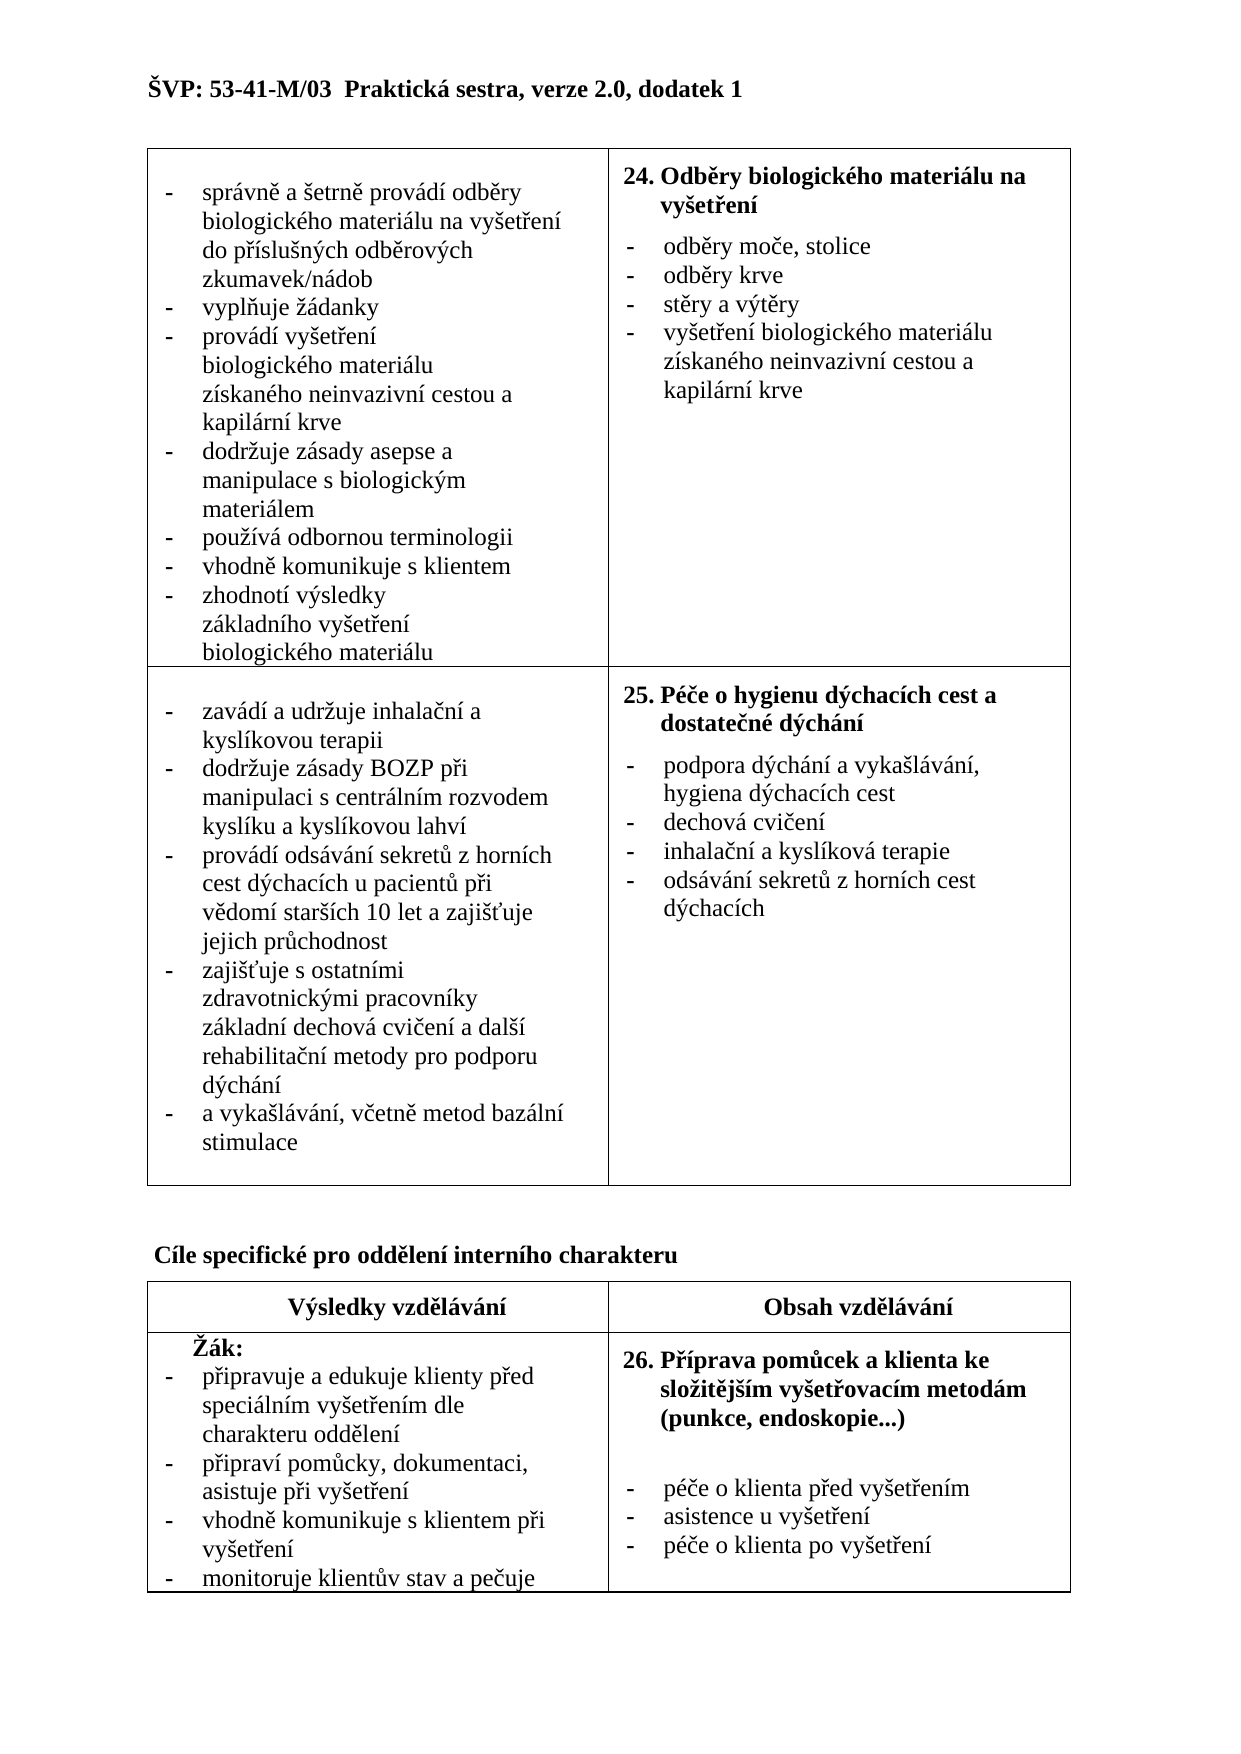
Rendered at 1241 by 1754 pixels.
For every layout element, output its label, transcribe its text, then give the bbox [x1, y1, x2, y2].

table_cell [148, 1333, 608, 1591]
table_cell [609, 1333, 1070, 1591]
text Cíle specifické pro oddělení interního charakteru [153, 1240, 1093, 1268]
table_cell Péče o hygienu dýchacích cest a dostatečné dýchání podpora dýchání a vykašlávání, hygiena dýchacích cest dechová cvičení inhalační a kyslíková terapie odsávání sekretů z horních cest dýchacích [609, 667, 1070, 1185]
table_cell správně a šetrně provádí odběry biologického materiálu na vyšetření do příslušných odběrových zkumavek/nádob vyplňuje žádanky provádí vyšetření biologického materiálu získaného neinvazivní cestou a kapilární krve dodržuje zásady asepse a manipulace s biologickým materiálem používá odbornou terminologii vhodně komunikuje s klientem zhodnotí výsledky základního vyšetření biologického materiálu [148, 149, 608, 666]
table_cell Odběry biologického materiálu na vyšetření odběry moče, stolice odběry krve stěry a výtěry vyšetření biologického materiálu získaného neinvazivní cestou a kapilární krve [609, 149, 1070, 666]
table_cell zavádí a udržuje inhalační a kyslíkovou terapii dodržuje zásady BOZP při manipulaci s centrálním rozvodem kyslíku a kyslíkovou lahví provádí odsávání sekretů z horních cest dýchacích u pacientů při vědomí starších 10 let a zajišťuje jejich průchodnost zajišťuje s ostatními zdravotnickými pracovníky základní dechová cvičení a další rehabilitační metody pro podporu dýchání a vykašlávání, včetně metod bazální stimulace [148, 667, 608, 1185]
table_header Výsledky vzdělávání [148, 1282, 608, 1332]
table_header Obsah vzdělávání [609, 1282, 1070, 1332]
